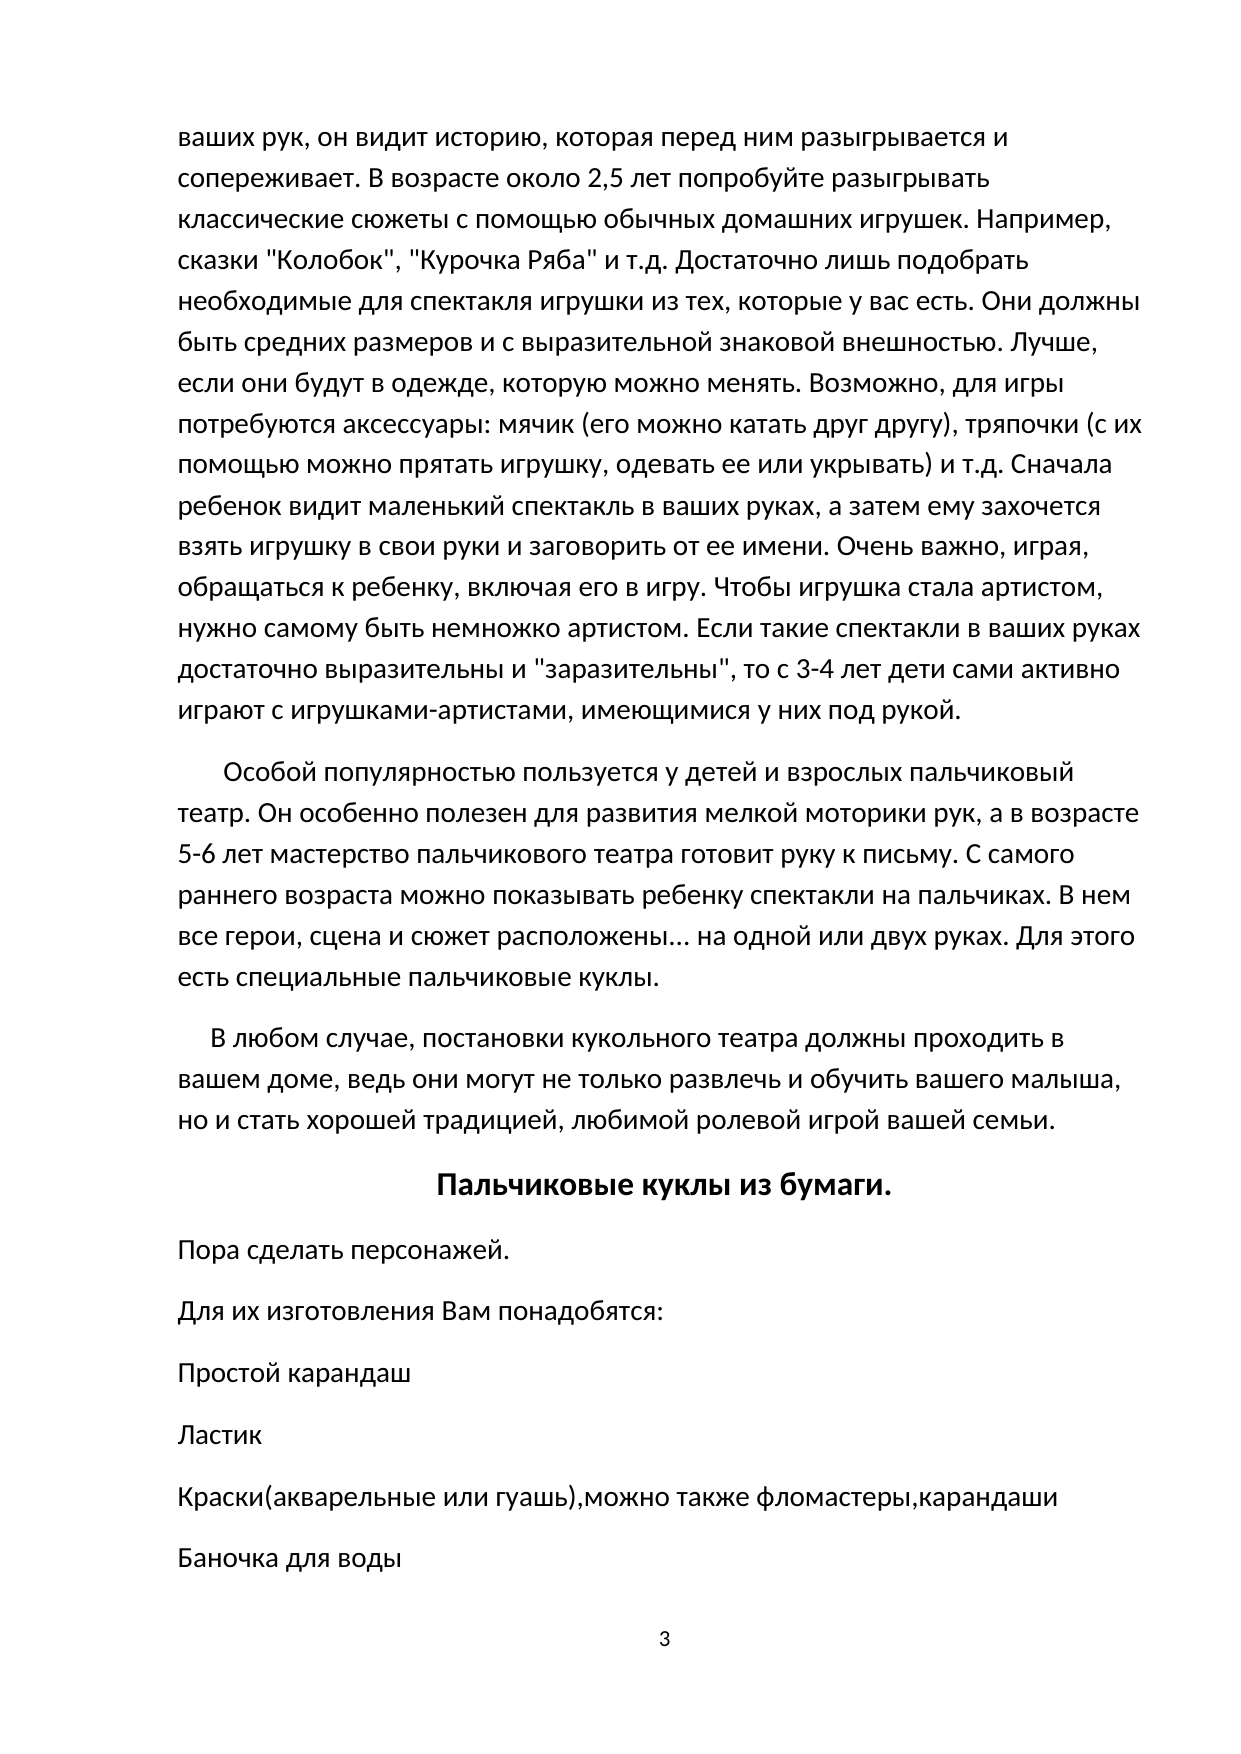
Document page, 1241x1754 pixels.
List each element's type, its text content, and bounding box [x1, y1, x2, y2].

text Пора сделать персонажей. [177, 1231, 1152, 1266]
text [177, 118, 1152, 727]
text Краски(акварельные или гуашь),можно также фломастеры,карандаши [177, 1478, 1152, 1513]
text Простой карандаш [177, 1354, 1152, 1390]
text Баночка для воды [177, 1539, 1152, 1575]
text Ластик [177, 1416, 1152, 1452]
text Пальчиковые куклы из бумаги. [177, 1163, 1152, 1204]
text Особой популярностью пользуется у детей и взрослых пальчиковый театр. Он особенно полезен для развития мелкой моторики рук, а в возрасте 5-6 лет мастерство пальчикового театра готовит руку к письму. С самого раннего возраста можно показывать ребенку спектакли на пальчиках. В нем все герои, сцена и сюжет расположены... на одной или двух руках. Для этого есть специальные пальчиковые куклы. [177, 753, 1152, 993]
text В любом случае, постановки кукольного театра должны проходить в вашем доме, ведь они могут не только развлечь и обучить вашего малыша, но и стать хорошей традицией, любимой ролевой игрой вашей семьи. [177, 1019, 1152, 1137]
text Для их изготовления Вам понадобятся: [177, 1292, 1152, 1328]
